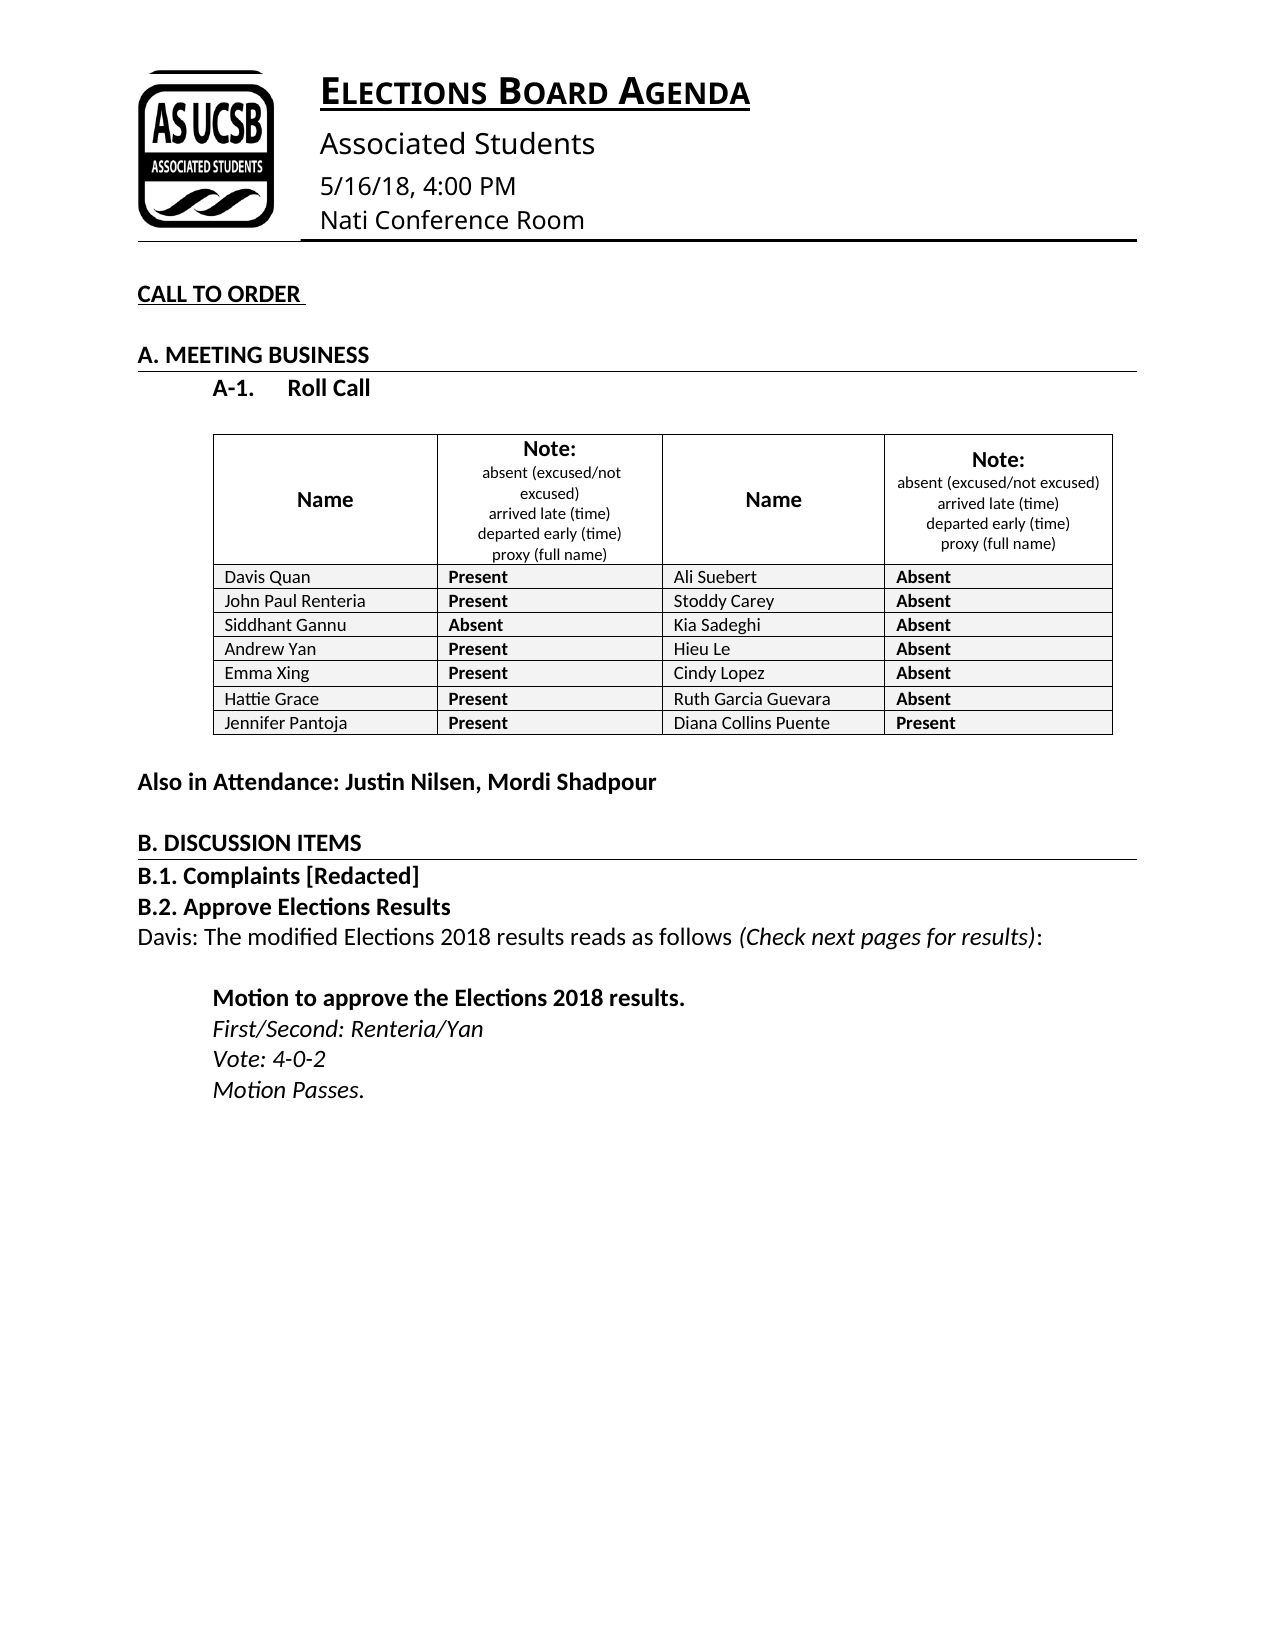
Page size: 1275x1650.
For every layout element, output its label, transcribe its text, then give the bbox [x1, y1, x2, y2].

text Nati Conference Room [301, 203, 1137, 239]
table_cell Absent [438, 613, 662, 636]
table_header Name [214, 435, 437, 564]
table_cell Present [438, 711, 662, 734]
table_cell Present [438, 687, 662, 710]
table_cell Hieu Le [663, 637, 884, 660]
table_header Name [663, 435, 884, 564]
subtitle Associated Students [301, 123, 1137, 163]
text B.1. Complaints [Redacted] [137, 860, 1137, 891]
table_cell Absent [885, 637, 1112, 660]
list Roll Call [212, 372, 1137, 403]
text Also in Attendance: Justin Nilsen, Mordi Shadpour [137, 766, 1137, 796]
table_cell Absent [885, 613, 1112, 636]
table_cell John Paul Renteria [214, 589, 437, 612]
table_cell Ali Suebert [663, 565, 884, 588]
text Motion to approve the Elections 2018 results. [212, 982, 1137, 1013]
table_cell Andrew Yan [214, 637, 437, 660]
table_cell Present [438, 589, 662, 612]
table_header Note: absent (excused/not excused) arrived late (time) departed early (time) proxy (full name) [438, 435, 662, 564]
table_cell Present [885, 711, 1112, 734]
table_cell Present [438, 637, 662, 660]
table_cell Cindy Lopez [663, 661, 884, 686]
text Motion Passes. [212, 1074, 1137, 1104]
text Davis: The modified Elections 2018 results reads as follows (Check next pages for results): [137, 921, 1137, 952]
text 5/16/18, 4:00 PM [301, 169, 1137, 203]
text First/Second: Renteria/Yan [212, 1013, 1137, 1043]
picture [121, 60, 301, 241]
table_cell Ruth Garcia Guevara [663, 687, 884, 710]
table_cell Present [438, 565, 662, 588]
table_cell Absent [885, 565, 1112, 588]
table_cell Absent [885, 687, 1112, 710]
table_cell Emma Xing [214, 661, 437, 686]
text Vote: 4-0-2 [212, 1043, 1137, 1074]
text B. DISCUSSION ITEMS [137, 827, 1137, 860]
table_cell Absent [885, 661, 1112, 686]
table_cell Hattie Grace [214, 687, 437, 710]
text A. MEETING BUSINESS [137, 339, 1137, 372]
table_cell Siddhant Gannu [214, 613, 437, 636]
table_cell Present [438, 661, 662, 686]
table_cell Davis Quan [214, 565, 437, 588]
text CALL TO ORDER [137, 278, 1137, 308]
table_cell Stoddy Carey [663, 589, 884, 612]
table_cell Absent [885, 589, 1112, 612]
subtitle Elections Board Agenda [301, 64, 1137, 116]
table_header Note: absent (excused/not excused) arrived late (time) departed early (time) proxy (full name) [885, 435, 1112, 564]
table_cell Diana Collins Puente [663, 711, 884, 734]
text B.2. Approve Elections Results [137, 891, 1137, 921]
table_cell Jennifer Pantoja [214, 711, 437, 734]
table_cell Kia Sadeghi [663, 613, 884, 636]
